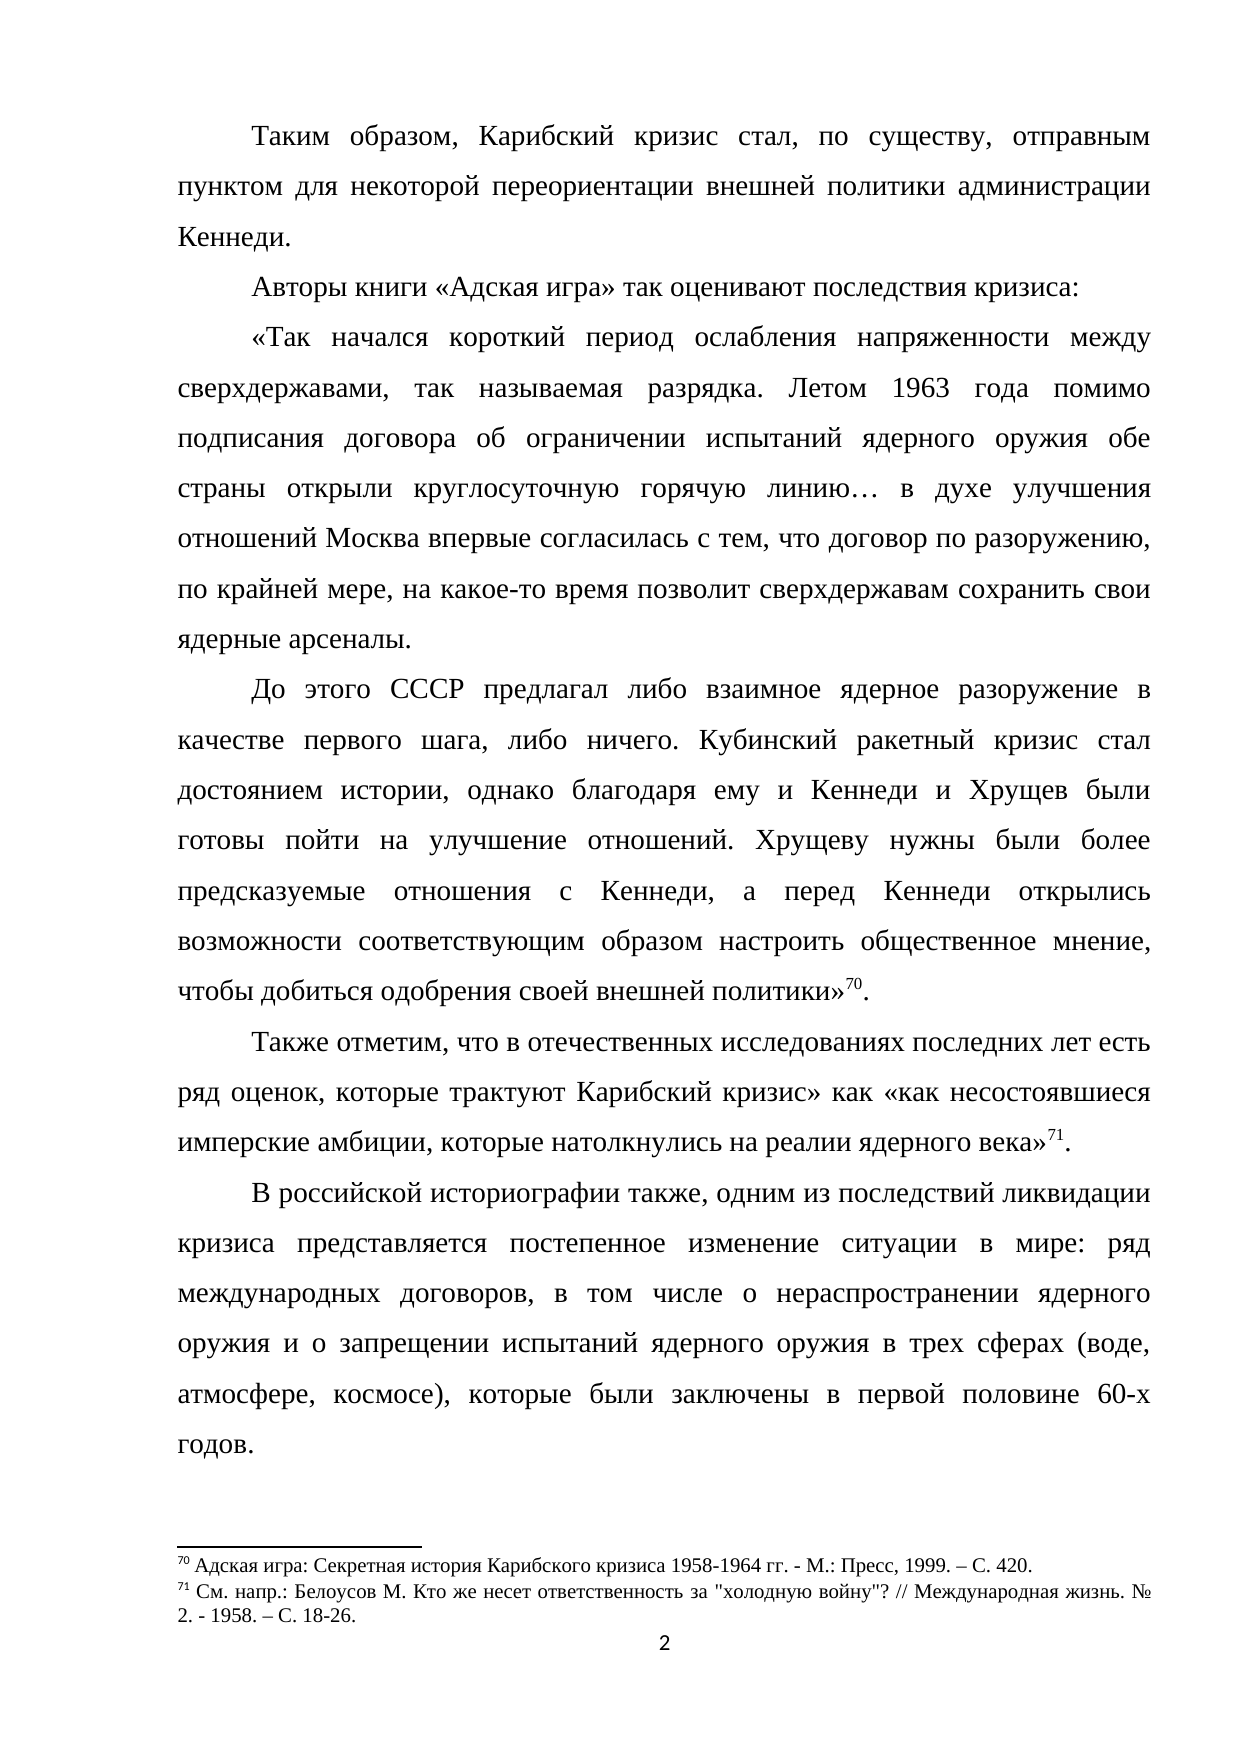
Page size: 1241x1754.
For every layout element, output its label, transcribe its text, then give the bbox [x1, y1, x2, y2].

text Таким образом, Карибский кризис стал, по существу, отправным пунктом для некоторой переориентации внешней политики администрации Кеннеди. [177, 118, 1152, 252]
text «Так начался короткий период ослабления напряженности между сверхдержавами, так называемая разрядка. Летом 1963 года помимо подписания договора об ограничении испытаний ядерного оружия обе страны открыли круглосуточную горячую линию… в духе улучшения отношений Москва впервые согласилась с тем, что договор по разоружению, по крайней мере, на какое-то время позволит сверхдержавам сохранить свои ядерные арсеналы. [177, 319, 1152, 655]
text В российской историографии также, одним из последствий ликвидации кризиса представляется постепенное изменение ситуации в мире: ряд международных договоров, в том числе о нераспространении ядерного оружия и о запрещении испытаний ядерного оружия в трех сферах (воде, атмосфере, космосе), которые были заключены в первой половине 60-х годов. [177, 1175, 1152, 1460]
text Авторы книги «Адская игра» так оценивают последствия кризиса: [177, 269, 1152, 303]
text Также отметим, что в отечественных исследованиях последних лет есть ряд оценок, которые трактуют Карибский кризис» как «как несостоявшиеся имперские амбиции, которые натолкнулись на реалии ядерного века». [177, 1024, 1152, 1158]
text До этого СССР предлагал либо взаимное ядерное разоружение в качестве первого шага, либо ничего. Кубинский ракетный кризис стал достоянием истории, однако благодаря ему и Кеннеди и Хрущев были готовы пойти на улучшение отношений. Хрущеву нужны были более предсказуемые отношения с Кеннеди, а перед Кеннеди открылись возможности соответствующим образом настроить общественное мнение, чтобы добиться одобрения своей внешней политики». [177, 672, 1152, 1007]
